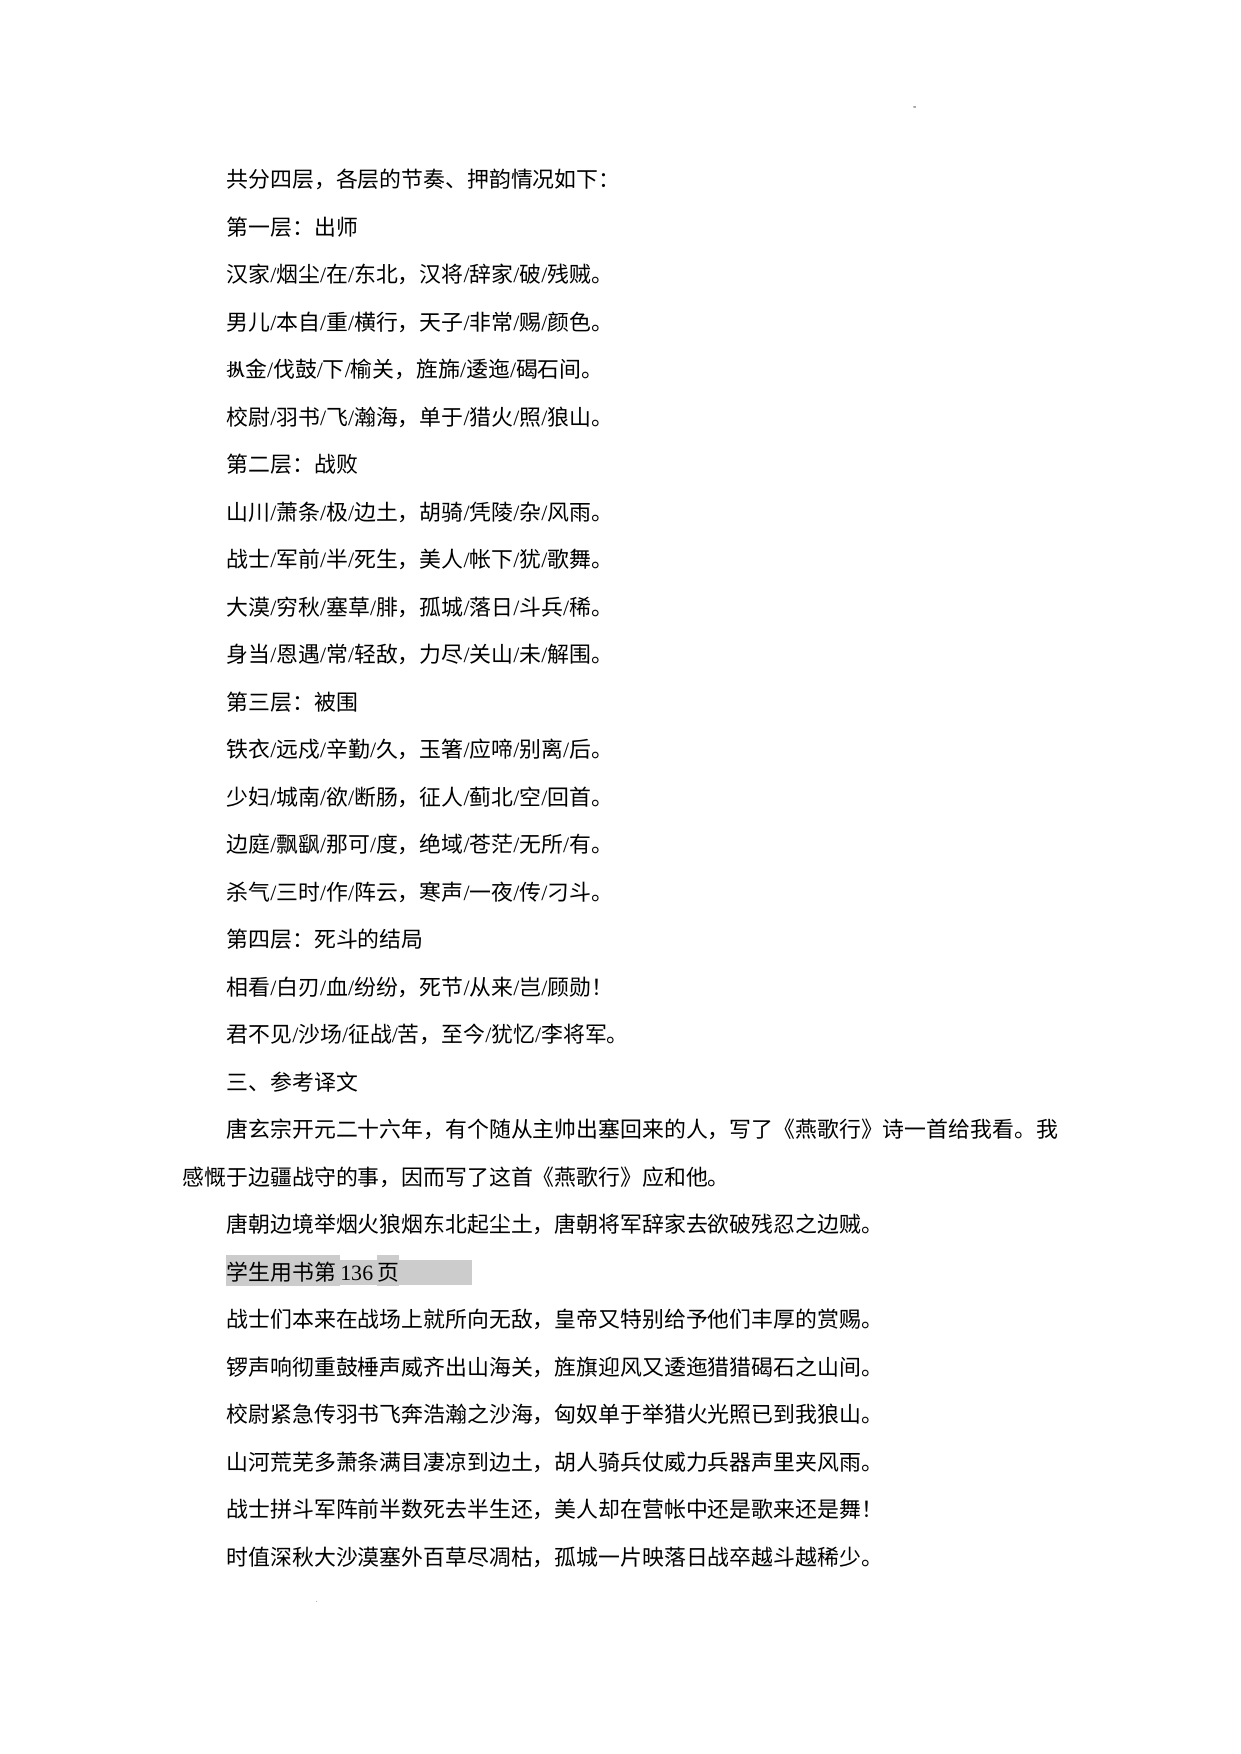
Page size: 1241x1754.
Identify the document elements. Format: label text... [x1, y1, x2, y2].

text 汉家/烟尘/在/东北，汉将/辞家/破/残贼。 [183, 257, 1058, 289]
picture [226, 360, 245, 378]
text 山川/萧条/极/边土，胡骑/凭陵/杂/风雨。 [183, 494, 1058, 526]
text 唐朝边境举烟火狼烟东北起尘土，唐朝将军辞家去欲破残忍之边贼。 [183, 1207, 1058, 1239]
text 第二层：战败 [183, 447, 1058, 479]
text 共分四层，各层的节奏、押韵情况如下： [183, 162, 1058, 194]
text 杀气/三时/作/阵云，寒声/一夜/传/刁斗。 [183, 874, 1058, 906]
text 战士拼斗军阵前半数死去半生还，美人却在营帐中还是歌来还是舞！ [183, 1492, 1058, 1524]
text 战士们本来在战场上就所向无敌，皇帝又特别给予他们丰厚的赏赐。 [183, 1302, 1058, 1334]
text 山河荒芜多萧条满目凄凉到边土，胡人骑兵仗威力兵器声里夹风雨。 [183, 1444, 1058, 1476]
text 校尉紧急传羽书飞奔浩瀚之沙海，匈奴单于举猎火光照已到我狼山。 [183, 1397, 1058, 1429]
text 相看/白刃/血/纷纷，死节/从来/岂/顾勋！ [183, 969, 1058, 1001]
text 战士/军前/半/死生，美人/帐下/犹/歌舞。 [183, 542, 1058, 574]
text 身当/恩遇/常/轻敌，力尽/关山/未/解围。 [183, 637, 1058, 669]
text 时值深秋大沙漠塞外百草尽凋枯，孤城一片映落日战卒越斗越稀少。 [183, 1539, 1058, 1571]
text 边庭/飘飖/那可/度，绝域/苍茫/无所/有。 [183, 827, 1058, 859]
text 君不见/沙场/征战/苦，至今/犹忆/李将军。 [183, 1017, 1058, 1049]
text 男儿/本自/重/横行，天子/非常/赐/颜色。 [183, 304, 1058, 336]
text 铁衣/远戍/辛勤/久，玉箸/应啼/别离/后。 [183, 732, 1058, 764]
text 大漠/穷秋/塞草/腓，孤城/落日/斗兵/稀。 [183, 589, 1058, 621]
text 第一层：出师 [183, 209, 1058, 241]
text 唐玄宗开元二十六年，有个随从主帅出塞回来的人，写了《燕歌行》诗一首给我看。我感慨于边疆战守的事，因而写了这首《燕歌行》应和他。 [183, 1112, 1058, 1191]
text 少妇/城南/欲/断肠，征人/蓟北/空/回首。 [183, 779, 1058, 811]
text 金/伐鼓/下/榆关，旌旆/逶迤/碣石间。 [183, 352, 1058, 384]
text 三、参考译文 [183, 1064, 1058, 1096]
text 第三层：被围 [183, 684, 1058, 716]
text 校尉/羽书/飞/瀚海，单于/猎火/照/狼山。 [183, 399, 1058, 431]
text 学生用书第136页 [183, 1254, 1058, 1286]
text 锣声响彻重鼓棰声威齐出山海关，旌旗迎风又逶迤猎猎碣石之山间。 [183, 1349, 1058, 1381]
text 第四层：死斗的结局 [183, 922, 1058, 954]
